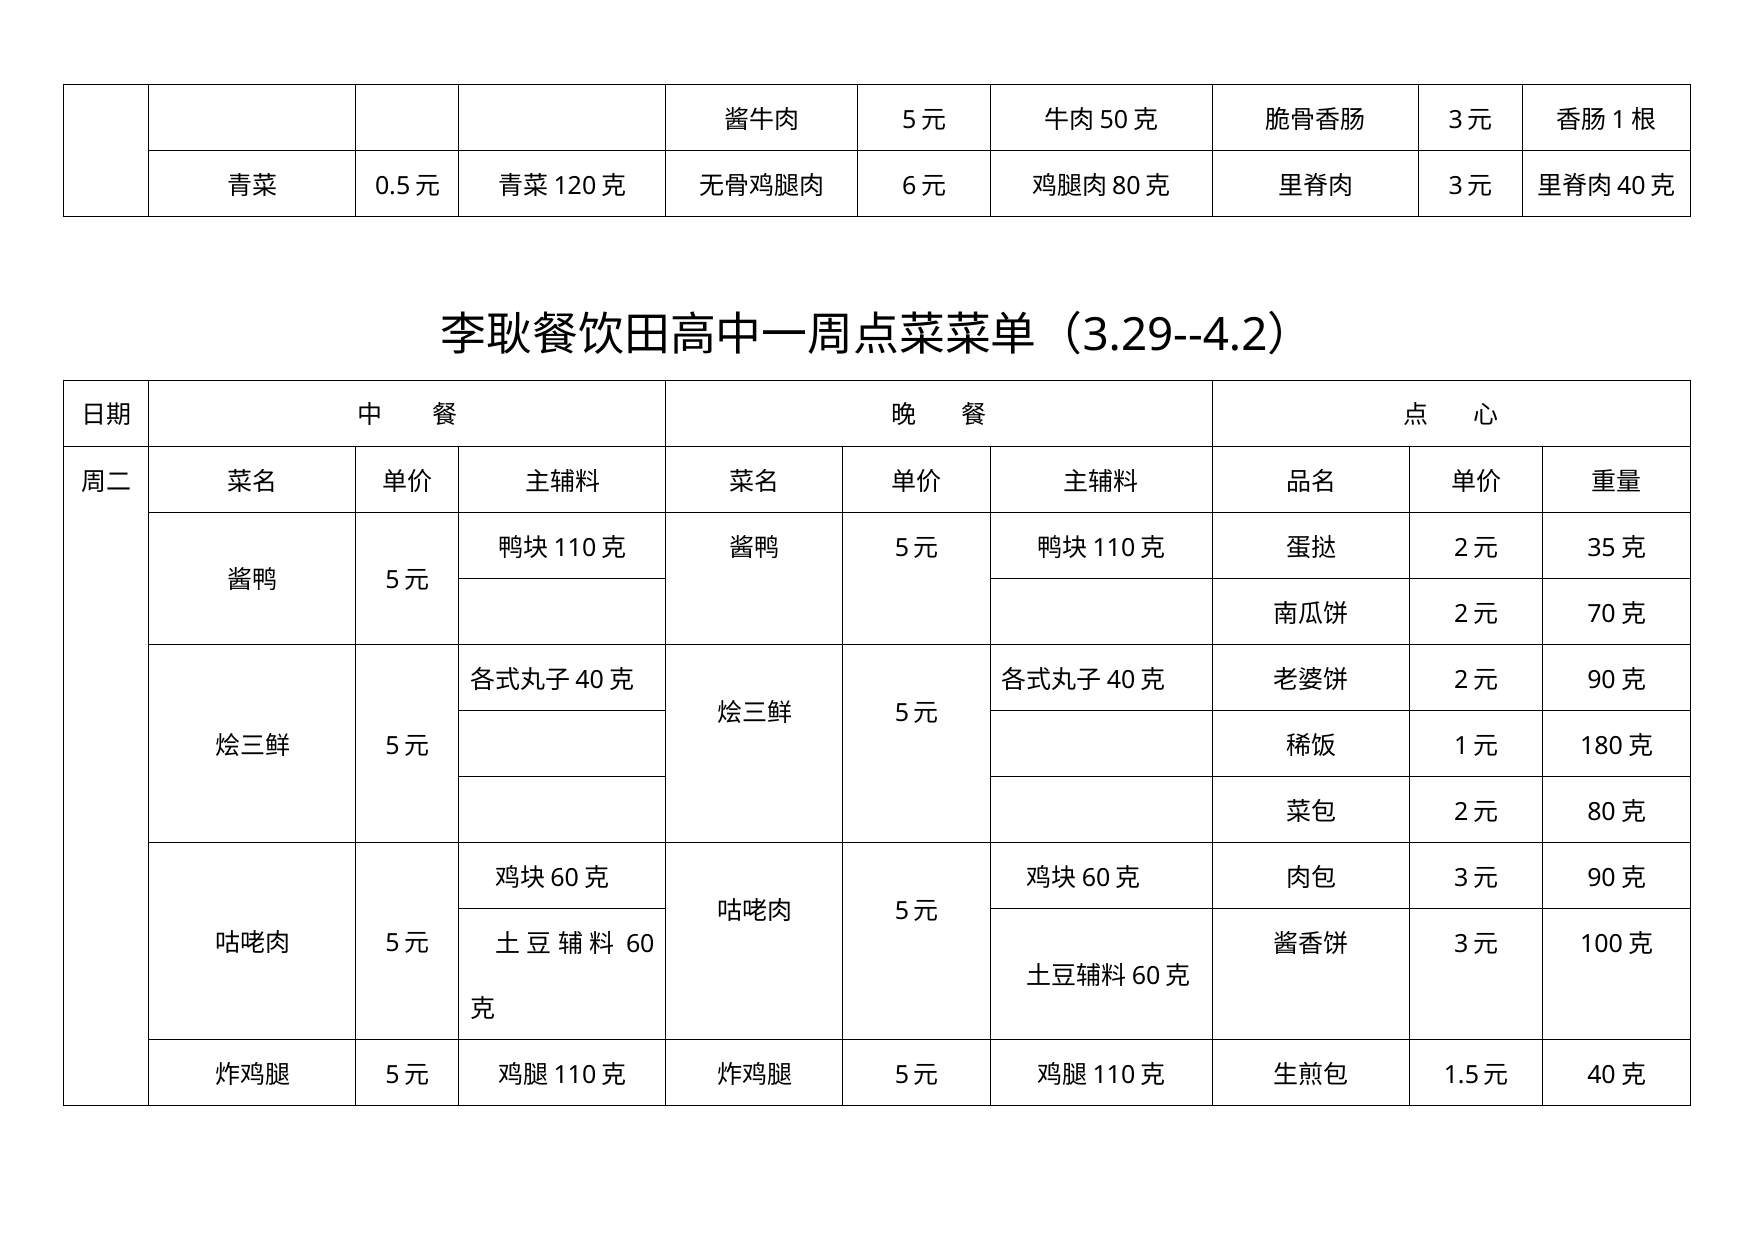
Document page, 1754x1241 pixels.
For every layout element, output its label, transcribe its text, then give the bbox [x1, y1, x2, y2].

table_cell 脆骨香肠 [1213, 85, 1418, 150]
table_cell 鸡块60克 [991, 843, 1212, 908]
table_cell 3元 [1419, 85, 1522, 150]
table_cell 3元 [1410, 909, 1542, 1039]
table_header 中 餐 [149, 381, 665, 446]
table_cell 2元 [1410, 579, 1542, 644]
table_cell 南瓜饼 [1213, 579, 1409, 644]
table_cell 35克 [1543, 513, 1690, 578]
table_cell 80克 [1543, 777, 1690, 842]
table_cell 3元 [1419, 151, 1522, 216]
table_header 日期 [64, 381, 148, 446]
table_cell 青菜 [149, 151, 355, 216]
table_cell 5元 [858, 85, 990, 150]
table_cell 烩三鲜 [149, 645, 355, 842]
table_cell 100克 [1543, 909, 1690, 1039]
table_cell 180克 [1543, 711, 1690, 776]
table_cell 2元 [1410, 513, 1542, 578]
table_cell 5元 [843, 1040, 990, 1105]
table_cell 5元 [356, 1040, 458, 1105]
table_cell 酱香饼 [1213, 909, 1409, 1039]
table_cell 炸鸡腿 [666, 1040, 842, 1105]
table_cell 酱鸭 [149, 513, 355, 644]
table_cell 90克 [1543, 645, 1690, 710]
table_cell 2元 [1410, 645, 1542, 710]
table_cell 菜名 [666, 447, 842, 512]
text 李耿餐饮田高中一周点菜菜单（3.29--4.2） [75, 282, 1679, 379]
table_cell [459, 777, 665, 842]
table_cell 鸡块60克 [459, 843, 665, 908]
table_cell 5元 [843, 843, 990, 1039]
table_cell 肉包 [1213, 843, 1409, 908]
table_cell 各式丸子40克 [991, 645, 1212, 710]
table_cell 5元 [356, 843, 458, 1039]
table_cell 土豆辅料60克 [991, 909, 1212, 1039]
table_cell 炸鸡腿 [149, 1040, 355, 1105]
table_cell [991, 579, 1212, 644]
table_cell 单价 [356, 447, 458, 512]
table_cell 40克 [1543, 1040, 1690, 1105]
table_cell 90克 [1543, 843, 1690, 908]
table_cell 主辅料 [459, 447, 665, 512]
table_cell 稀饭 [1213, 711, 1409, 776]
table_cell 咕咾肉 [666, 843, 842, 1039]
table_cell 牛肉50克 [991, 85, 1212, 150]
table_cell 2元 [1410, 777, 1542, 842]
table_cell 鸡腿110克 [991, 1040, 1212, 1105]
table_cell 鸭块110克 [991, 513, 1212, 578]
table_cell 重量 [1543, 447, 1690, 512]
table_cell 里脊肉 [1213, 151, 1418, 216]
table_cell 1元 [1410, 711, 1542, 776]
table_cell 5元 [356, 645, 458, 842]
table_cell 菜包 [1213, 777, 1409, 842]
table_cell 鸡腿肉80克 [991, 151, 1212, 216]
table_cell 单价 [843, 447, 990, 512]
table_header 点 心 [1213, 381, 1690, 446]
table_cell 蛋挞 [1213, 513, 1409, 578]
table_cell 鸭块110克 [459, 513, 665, 578]
table_cell 主辅料 [991, 447, 1212, 512]
table_cell 酱牛肉 [666, 85, 857, 150]
table_cell [459, 711, 665, 776]
table_cell 0.5元 [356, 151, 458, 216]
table_cell [991, 777, 1212, 842]
table_cell [459, 85, 665, 150]
table_cell 香肠1根 [1523, 85, 1690, 150]
table_cell 鸡腿110克 [459, 1040, 665, 1105]
table_cell 70克 [1543, 579, 1690, 644]
table_cell 里脊肉40克 [1523, 151, 1690, 216]
table_cell 老婆饼 [1213, 645, 1409, 710]
table_cell 5元 [843, 513, 990, 644]
table_cell 单价 [1410, 447, 1542, 512]
table_cell 菜名 [149, 447, 355, 512]
table_cell 6元 [858, 151, 990, 216]
table_cell [459, 579, 665, 644]
table_cell 5元 [356, 513, 458, 644]
table_cell 1.5元 [1410, 1040, 1542, 1105]
table_cell 咕咾肉 [149, 843, 355, 1039]
table_cell 周二 [64, 447, 148, 1105]
table_cell 土豆辅料60克 [459, 909, 665, 1039]
table_cell 无骨鸡腿肉 [666, 151, 857, 216]
table_cell 各式丸子40克 [459, 645, 665, 710]
table_cell 3元 [1410, 843, 1542, 908]
table_cell 酱鸭 [666, 513, 842, 644]
table_cell [991, 711, 1212, 776]
table_cell 品名 [1213, 447, 1409, 512]
table_cell 烩三鲜 [666, 645, 842, 842]
table_cell 5元 [843, 645, 990, 842]
table_header 晚 餐 [666, 381, 1212, 446]
table_cell 生煎包 [1213, 1040, 1409, 1105]
table_cell 青菜120克 [459, 151, 665, 216]
